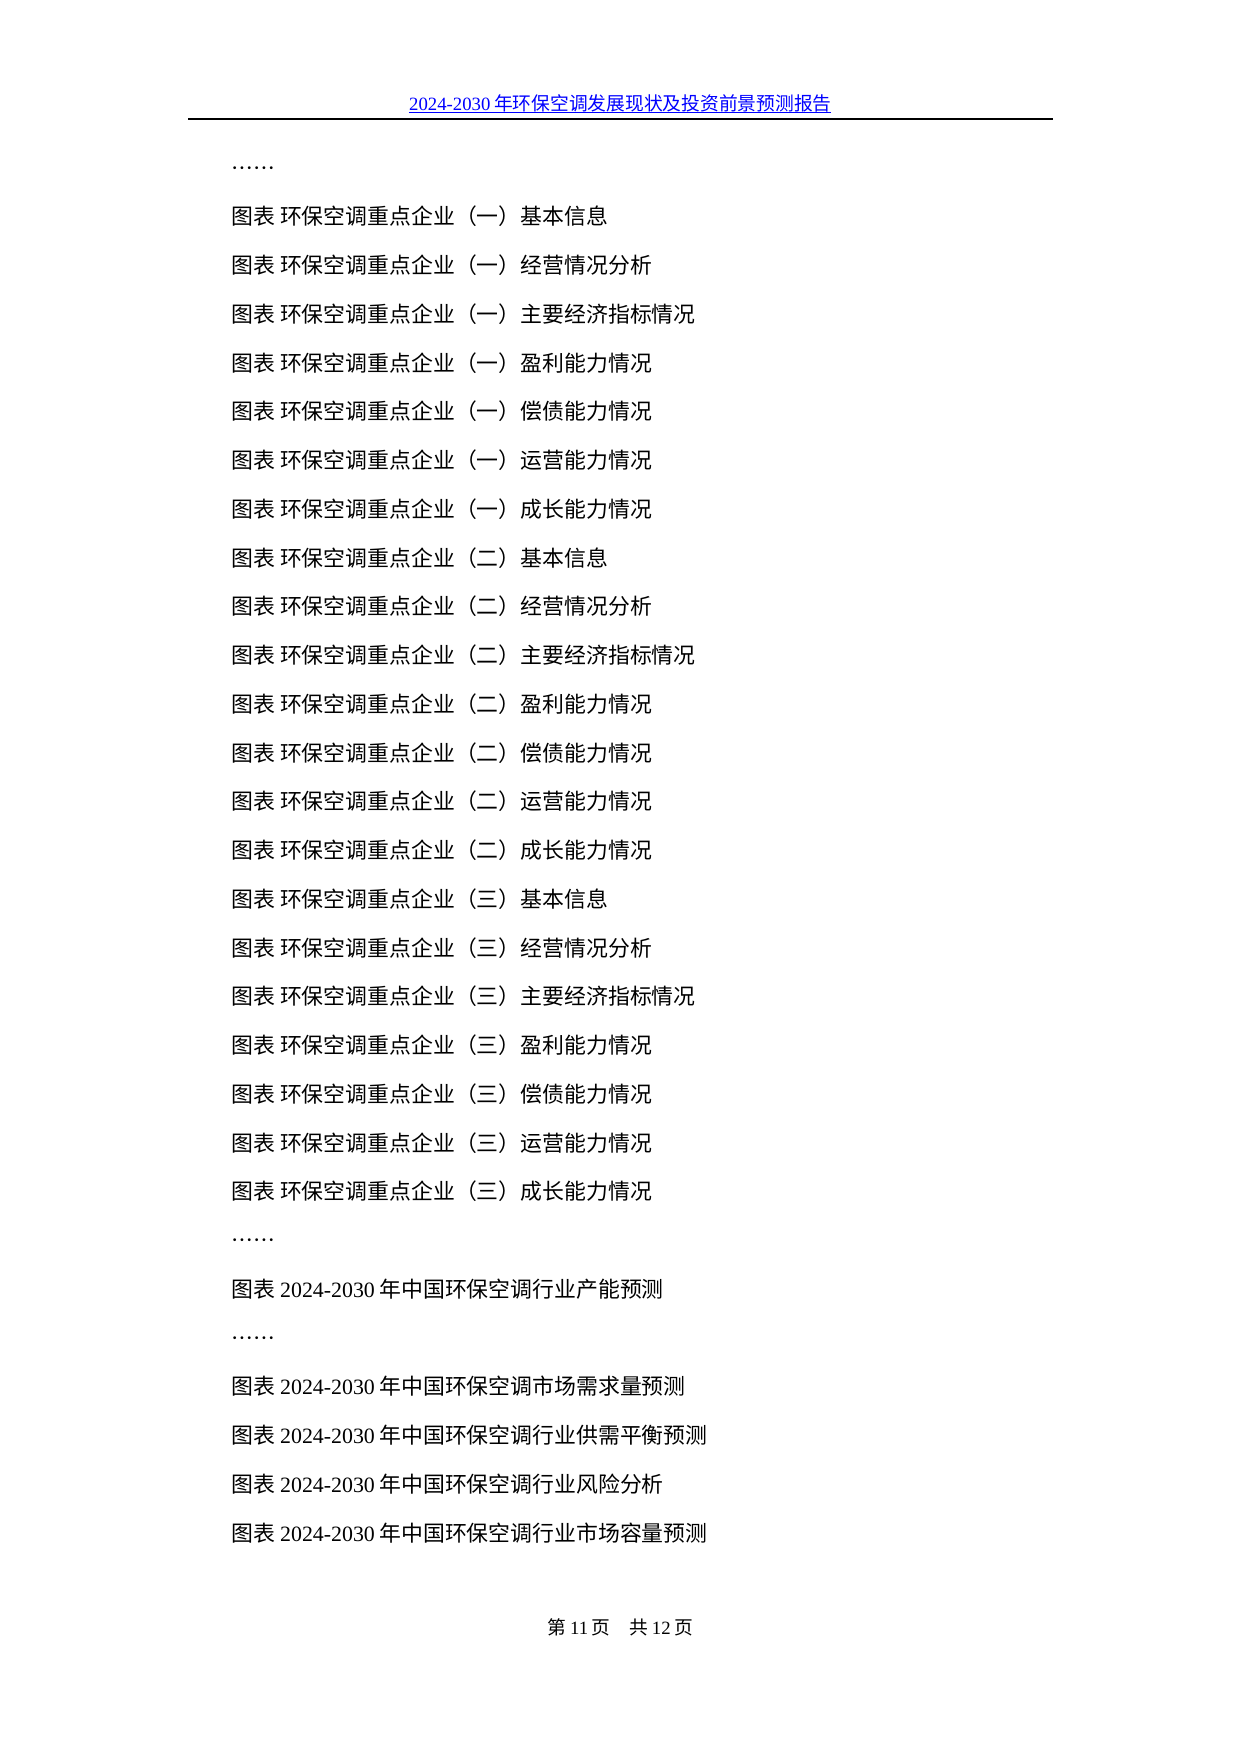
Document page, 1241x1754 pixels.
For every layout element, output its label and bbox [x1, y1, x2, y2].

text [187, 150, 1053, 1548]
